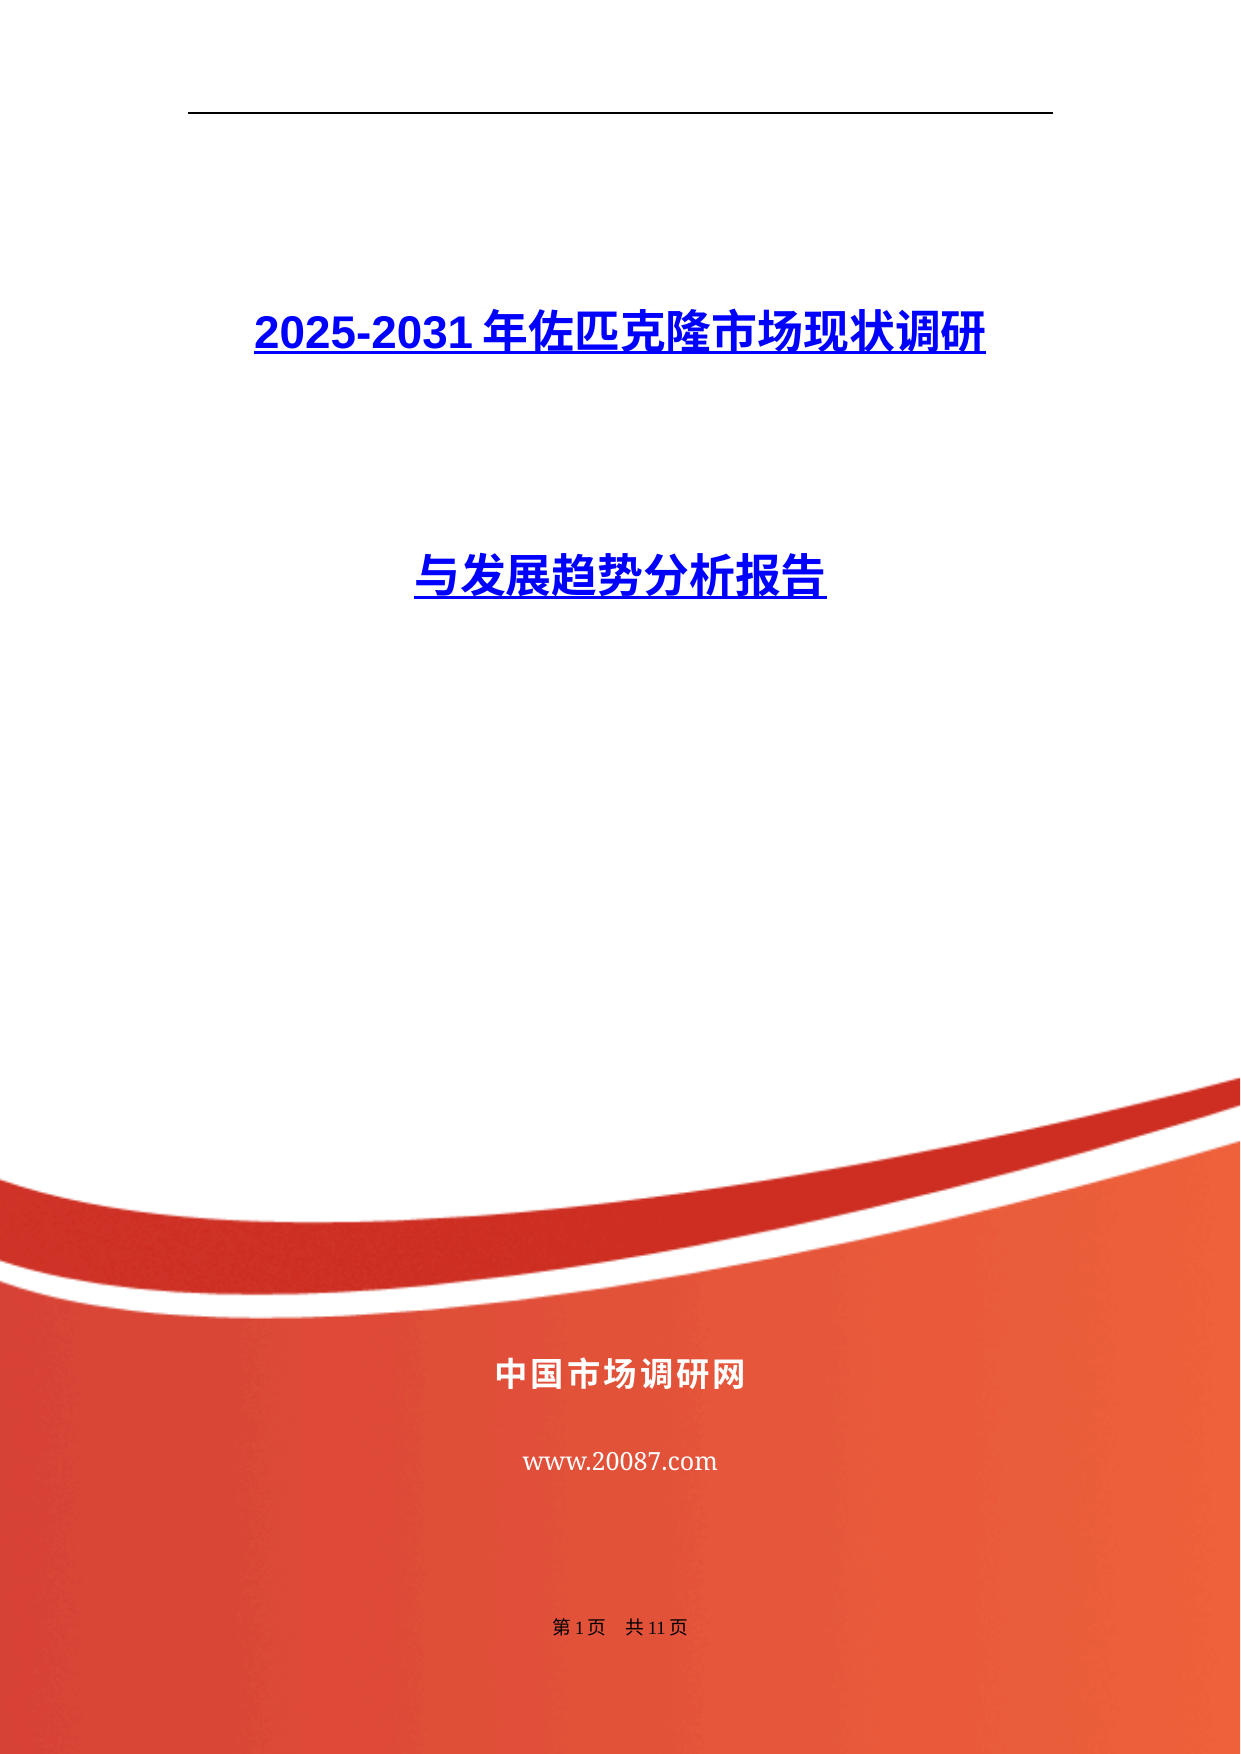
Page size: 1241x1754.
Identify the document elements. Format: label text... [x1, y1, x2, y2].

text www.20087.com [187, 1428, 1053, 1493]
subtitle 中国市场调研网 [187, 1339, 1053, 1404]
picture [0, 1006, 1241, 1754]
table_header 2025-2031年佐匹克隆市场现状调研与发展趋势分析报告 [188, 207, 1053, 773]
